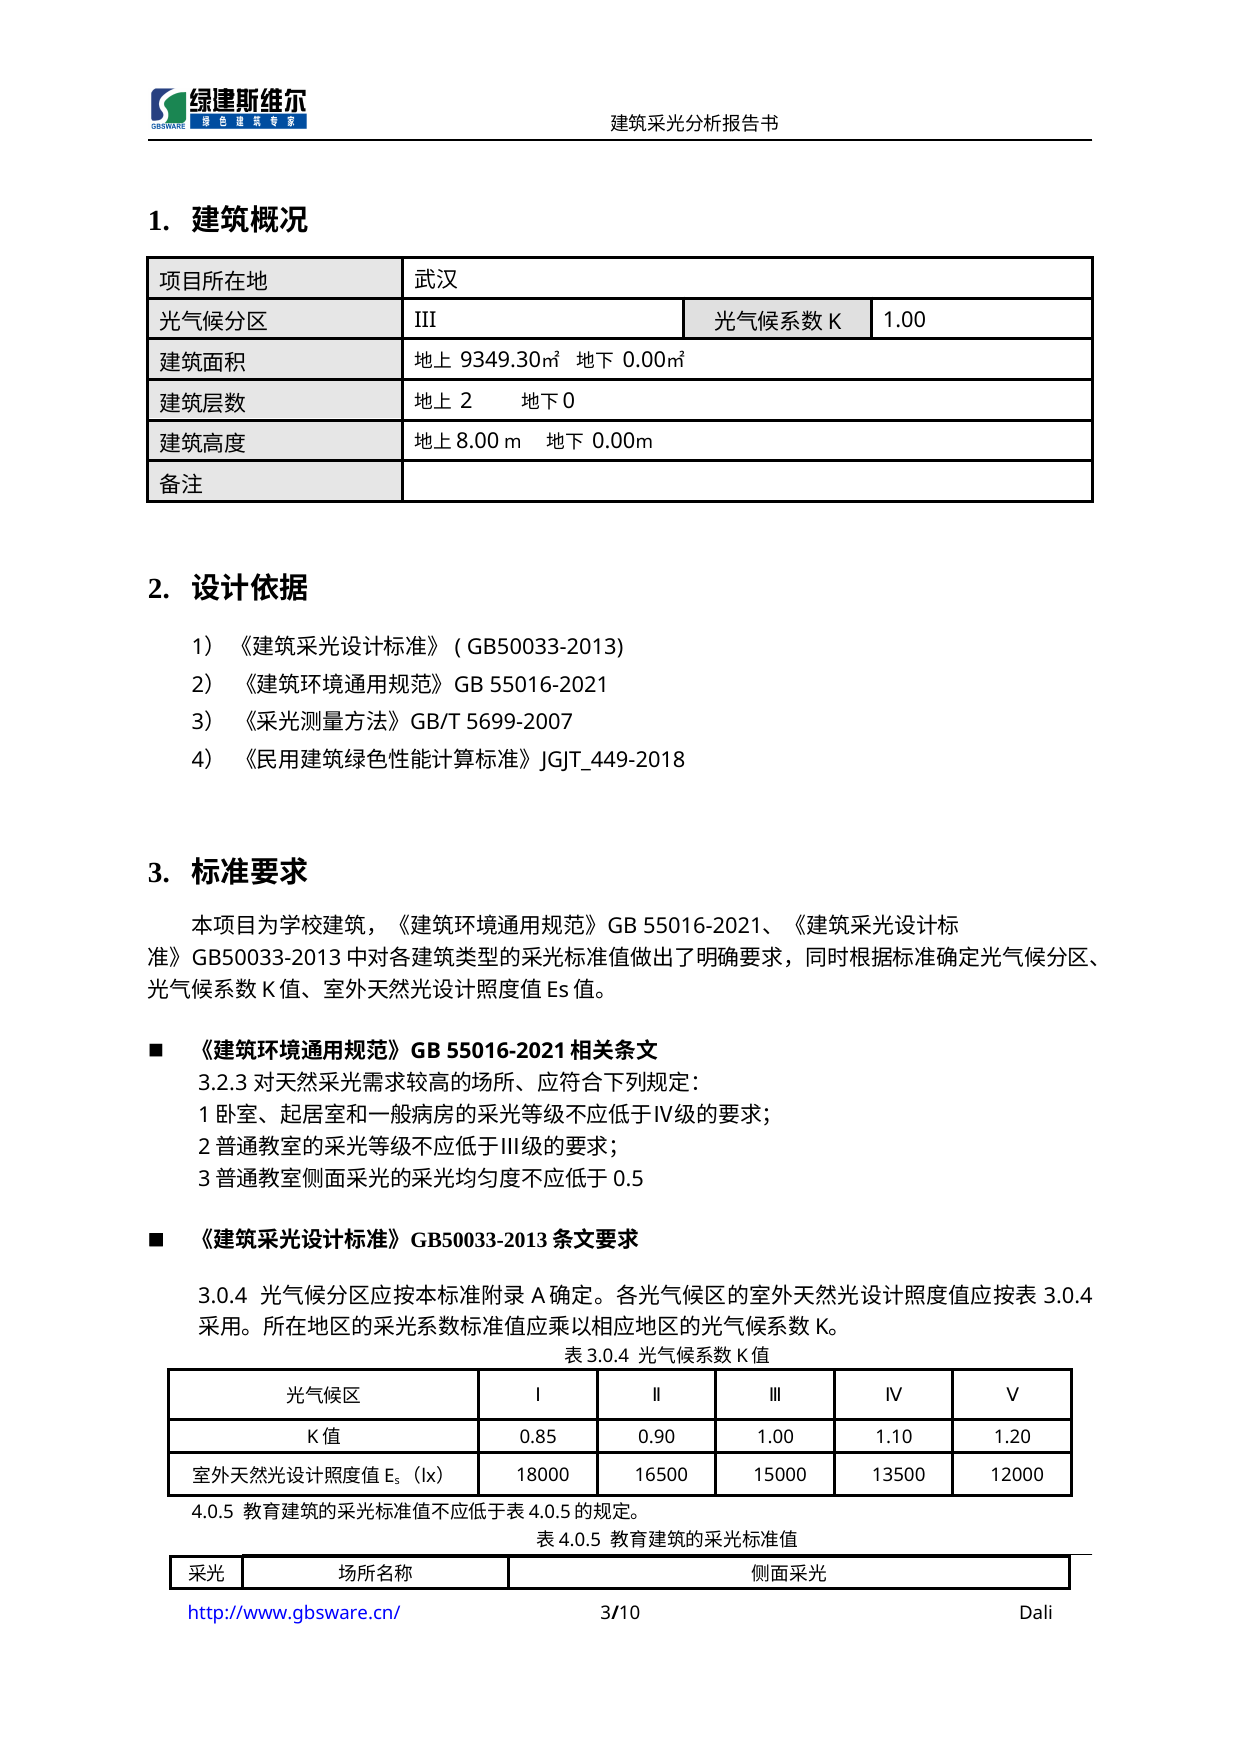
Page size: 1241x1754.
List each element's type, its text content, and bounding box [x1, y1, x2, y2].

table_header 光气候区 [170, 1371, 477, 1417]
subtitle 建筑概况 [148, 185, 1092, 250]
table_cell 光气候分区 [149, 300, 401, 337]
table_cell 建筑面积 [149, 340, 401, 378]
table_cell III [404, 300, 682, 337]
text 4.0.5 教育建筑的采光标准值不应低于表4.0.5的规定。 [148, 1497, 1092, 1524]
text 1卧室、起居室和一般病房的采光等级不应低于Ⅳ级的要求； [198, 1097, 1092, 1129]
list 《民用建筑绿色性能计算标准》JGJT_449-2018 [191, 737, 1092, 775]
table_cell 室外天然光设计照度值Es （lx） [170, 1454, 477, 1494]
table_header 武汉 [404, 259, 1091, 297]
list 《采光测量方法》GB/T 5699-2007 [191, 700, 1092, 737]
table_header Ⅴ [954, 1371, 1070, 1417]
text 3普通教室侧面采光的采光均匀度不应低于0.5 [198, 1161, 1092, 1192]
picture [147, 88, 308, 130]
table_cell K值 [170, 1421, 477, 1451]
list 《建筑环境通用规范》GB 55016-2021相关条文 [148, 1033, 1092, 1065]
table_header Ⅱ [599, 1371, 714, 1417]
table_cell 1.00 [873, 300, 1091, 337]
table_cell 18000 [480, 1454, 596, 1494]
table_header 项目所在地 [149, 259, 401, 297]
table_header Ⅲ [717, 1371, 833, 1417]
table_cell 0.85 [480, 1421, 596, 1451]
table_cell 备注 [149, 462, 401, 500]
text 本项目为学校建筑，《建筑环境通用规范》GB 55016-2021、《建筑采光设计标准》GB50033-2013中对各建筑类型的采光标准值做出了明确要求，同时根据标准确定光气候分区、光气候系数K值、室外天然光设计照度值Es值。 [148, 908, 1092, 1004]
table_cell 16500 [599, 1454, 714, 1494]
list 《建筑环境通用规范》GB 55016-2021 [191, 662, 1092, 700]
table_cell 1.20 [954, 1421, 1070, 1451]
table_cell 12000 [954, 1454, 1070, 1494]
table_cell 15000 [717, 1454, 833, 1494]
table_cell 建筑高度 [149, 422, 401, 459]
table_header 采光等级 [172, 1558, 241, 1587]
table_cell 0.90 [599, 1421, 714, 1451]
table_header 侧面采光 [510, 1558, 1068, 1587]
text 3.2.3 对天然采光需求较高的场所、应符合下列规定： [198, 1065, 1092, 1097]
table_cell 光气候系数K [685, 300, 870, 337]
subtitle 设计依据 [148, 553, 1092, 618]
subtitle 标准要求 [148, 837, 1092, 902]
table_cell 地上 8.00 m 地下 0.00m [404, 422, 1091, 459]
table_cell 地上 9349.30㎡ 地下 0.00㎡ [404, 340, 1091, 378]
text 3.0.4 光气候分区应按本标准附录A确定。各光气候区的室外天然光设计照度值应按表3.0.4采用。所在地区的采光系数标准值应乘以相应地区的光气候系数K。 [198, 1278, 1092, 1341]
table_cell 1.00 [717, 1421, 833, 1451]
text 2普通教室的采光等级不应低于Ⅲ级的要求； [198, 1129, 1092, 1161]
table_header Ⅳ [836, 1371, 951, 1417]
text 表4.0.5 教育建筑的采光标准值 [242, 1524, 1092, 1554]
table_cell 13500 [836, 1454, 951, 1494]
table_header 场所名称 [244, 1558, 507, 1587]
table_cell [404, 462, 1091, 500]
list 《建筑采光设计标准》GB50033-2013条文要求 [148, 1222, 1092, 1254]
table_header Ⅰ [480, 1371, 596, 1417]
table_cell 建筑层数 [149, 381, 401, 418]
table_cell 1.10 [836, 1421, 951, 1451]
text 1） 《建筑采光设计标准》 ( GB50033-2013) [191, 625, 1092, 662]
table_cell 地上 2 地下0 [404, 381, 1091, 418]
list 表3.0.4 光气候系数K值 [242, 1341, 1092, 1368]
